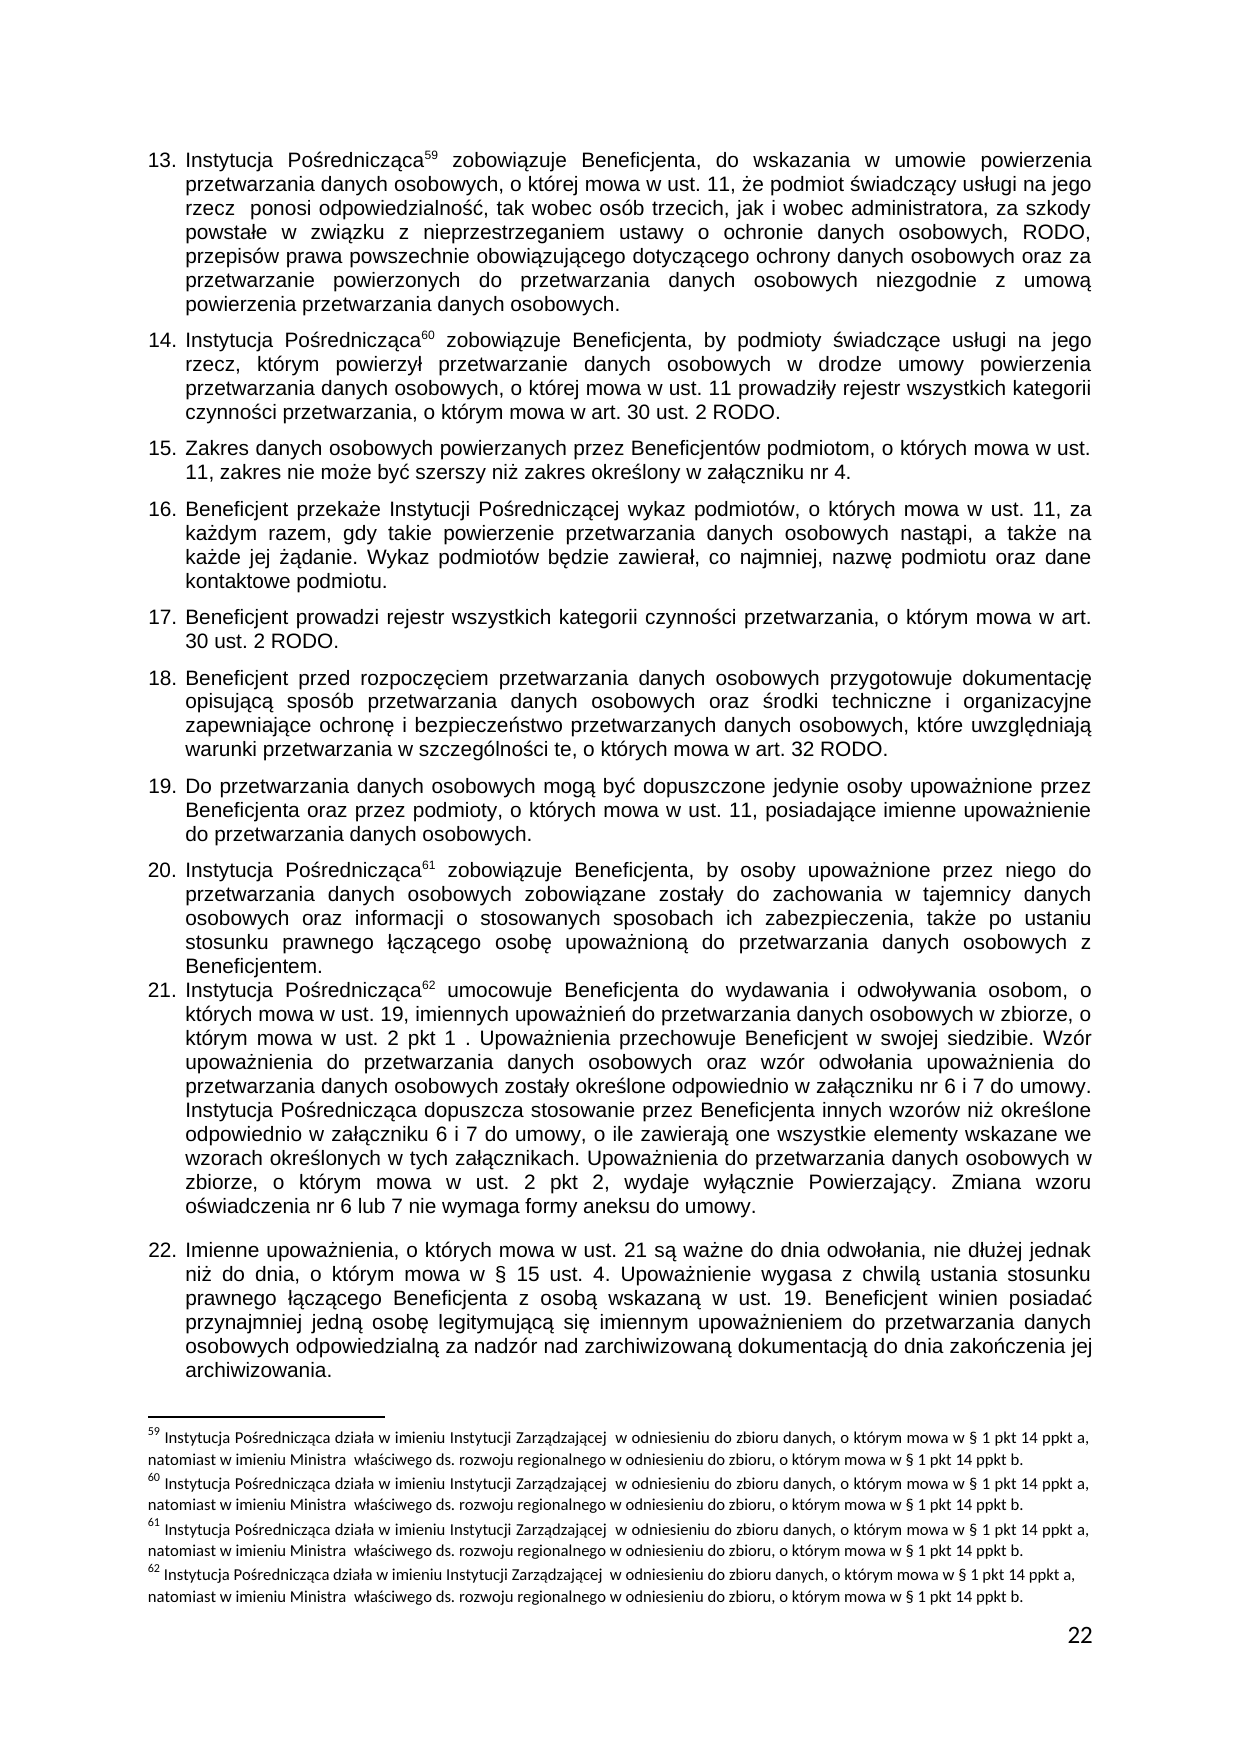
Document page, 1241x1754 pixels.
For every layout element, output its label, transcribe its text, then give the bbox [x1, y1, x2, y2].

list Imienne upoważnienia, o których mowa w ust. 21 są ważne do dnia odwołania, nie dłużej jednak niż do dnia, o którym mowa w § 15 ust. 4. Upoważnienie wygasa z chwilą ustania stosunku prawnego łączącego Beneficjenta z osobą wskazaną w ust. 19. Beneficjent winien posiadać przynajmniej jedną osobę legitymującą się imiennym upoważnieniem do przetwarzania danych osobowych odpowiedzialną za nadzór nad zarchiwizowaną dokumentacją do dnia zakończenia jej archiwizowania. [148, 1238, 1092, 1382]
list Instytucja Pośrednicząca zobowiązuje Beneficjenta, by osoby upoważnione przez niego do przetwarzania danych osobowych zobowiązane zostały do zachowania w tajemnicy danych osobowych oraz informacji o stosowanych sposobach ich zabezpieczenia, także po ustaniu stosunku prawnego łączącego osobę upoważnioną do przetwarzania danych osobowych z Beneficjentem. [148, 858, 1092, 978]
list Beneficjent prowadzi rejestr wszystkich kategorii czynności przetwarzania, o którym mowa w art. 30 ust. 2 RODO. [148, 605, 1092, 653]
list Do przetwarzania danych osobowych mogą być dopuszczone jedynie osoby upoważnione przez Beneficjenta oraz przez podmioty, o których mowa w ust. 11, posiadające imienne upoważnienie do przetwarzania danych osobowych. [148, 774, 1092, 846]
list Instytucja Pośrednicząca umocowuje Beneficjenta do wydawania i odwoływania osobom, o których mowa w ust. 19, imiennych upoważnień do przetwarzania danych osobowych w zbiorze, o którym mowa w ust. 2 pkt 1 . Upoważnienia przechowuje Beneficjent w swojej siedzibie. Wzór upoważnienia do przetwarzania danych osobowych oraz wzór odwołania upoważnienia do przetwarzania danych osobowych zostały określone odpowiednio w załączniku nr 6 i 7 do umowy. Instytucja Pośrednicząca dopuszcza stosowanie przez Beneficjenta innych wzorów niż określone odpowiednio w załączniku 6 i 7 do umowy, o ile zawierają one wszystkie elementy wskazane we wzorach określonych w tych załącznikach. Upoważnienia do przetwarzania danych osobowych w zbiorze, o którym mowa w ust. 2 pkt 2, wydaje wyłącznie Powierzający. Zmiana wzoru oświadczenia nr 6 lub 7 nie wymaga formy aneksu do umowy. [148, 978, 1092, 1217]
list Zakres danych osobowych powierzanych przez Beneficjentów podmiotom, o których mowa w ust. 11, zakres nie może być szerszy niż zakres określony w załączniku nr 4. [148, 436, 1092, 484]
list Instytucja Pośrednicząca zobowiązuje Beneficjenta, by podmioty świadczące usługi na jego rzecz, którym powierzył przetwarzanie danych osobowych w drodze umowy powierzenia przetwarzania danych osobowych, o której mowa w ust. 11 prowadziły rejestr wszystkich kategorii czynności przetwarzania, o którym mowa w art. 30 ust. 2 RODO. [148, 328, 1092, 424]
list Instytucja Pośrednicząca zobowiązuje Beneficjenta, do wskazania w umowie powierzenia przetwarzania danych osobowych, o której mowa w ust. 11, że podmiot świadczący usługi na jego rzecz ponosi odpowiedzialność, tak wobec osób trzecich, jak i wobec administratora, za szkody powstałe w związku z nieprzestrzeganiem ustawy o ochronie danych osobowych, RODO, przepisów prawa powszechnie obowiązującego dotyczącego ochrony danych osobowych oraz za przetwarzanie powierzonych do przetwarzania danych osobowych niezgodnie z umową powierzenia przetwarzania danych osobowych. [148, 148, 1092, 315]
list Beneficjent przed rozpoczęciem przetwarzania danych osobowych przygotowuje dokumentację opisującą sposób przetwarzania danych osobowych oraz środki techniczne i organizacyjne zapewniające ochronę i bezpieczeństwo przetwarzanych danych osobowych, które uwzględniają warunki przetwarzania w szczególności te, o których mowa w art. 32 RODO. [148, 665, 1092, 761]
list Beneficjent przekaże Instytucji Pośredniczącej wykaz podmiotów, o których mowa w ust. 11, za każdym razem, gdy takie powierzenie przetwarzania danych osobowych nastąpi, a także na każde jej żądanie. Wykaz podmiotów będzie zawierał, co najmniej, nazwę podmiotu oraz dane kontaktowe podmiotu. [148, 497, 1092, 592]
